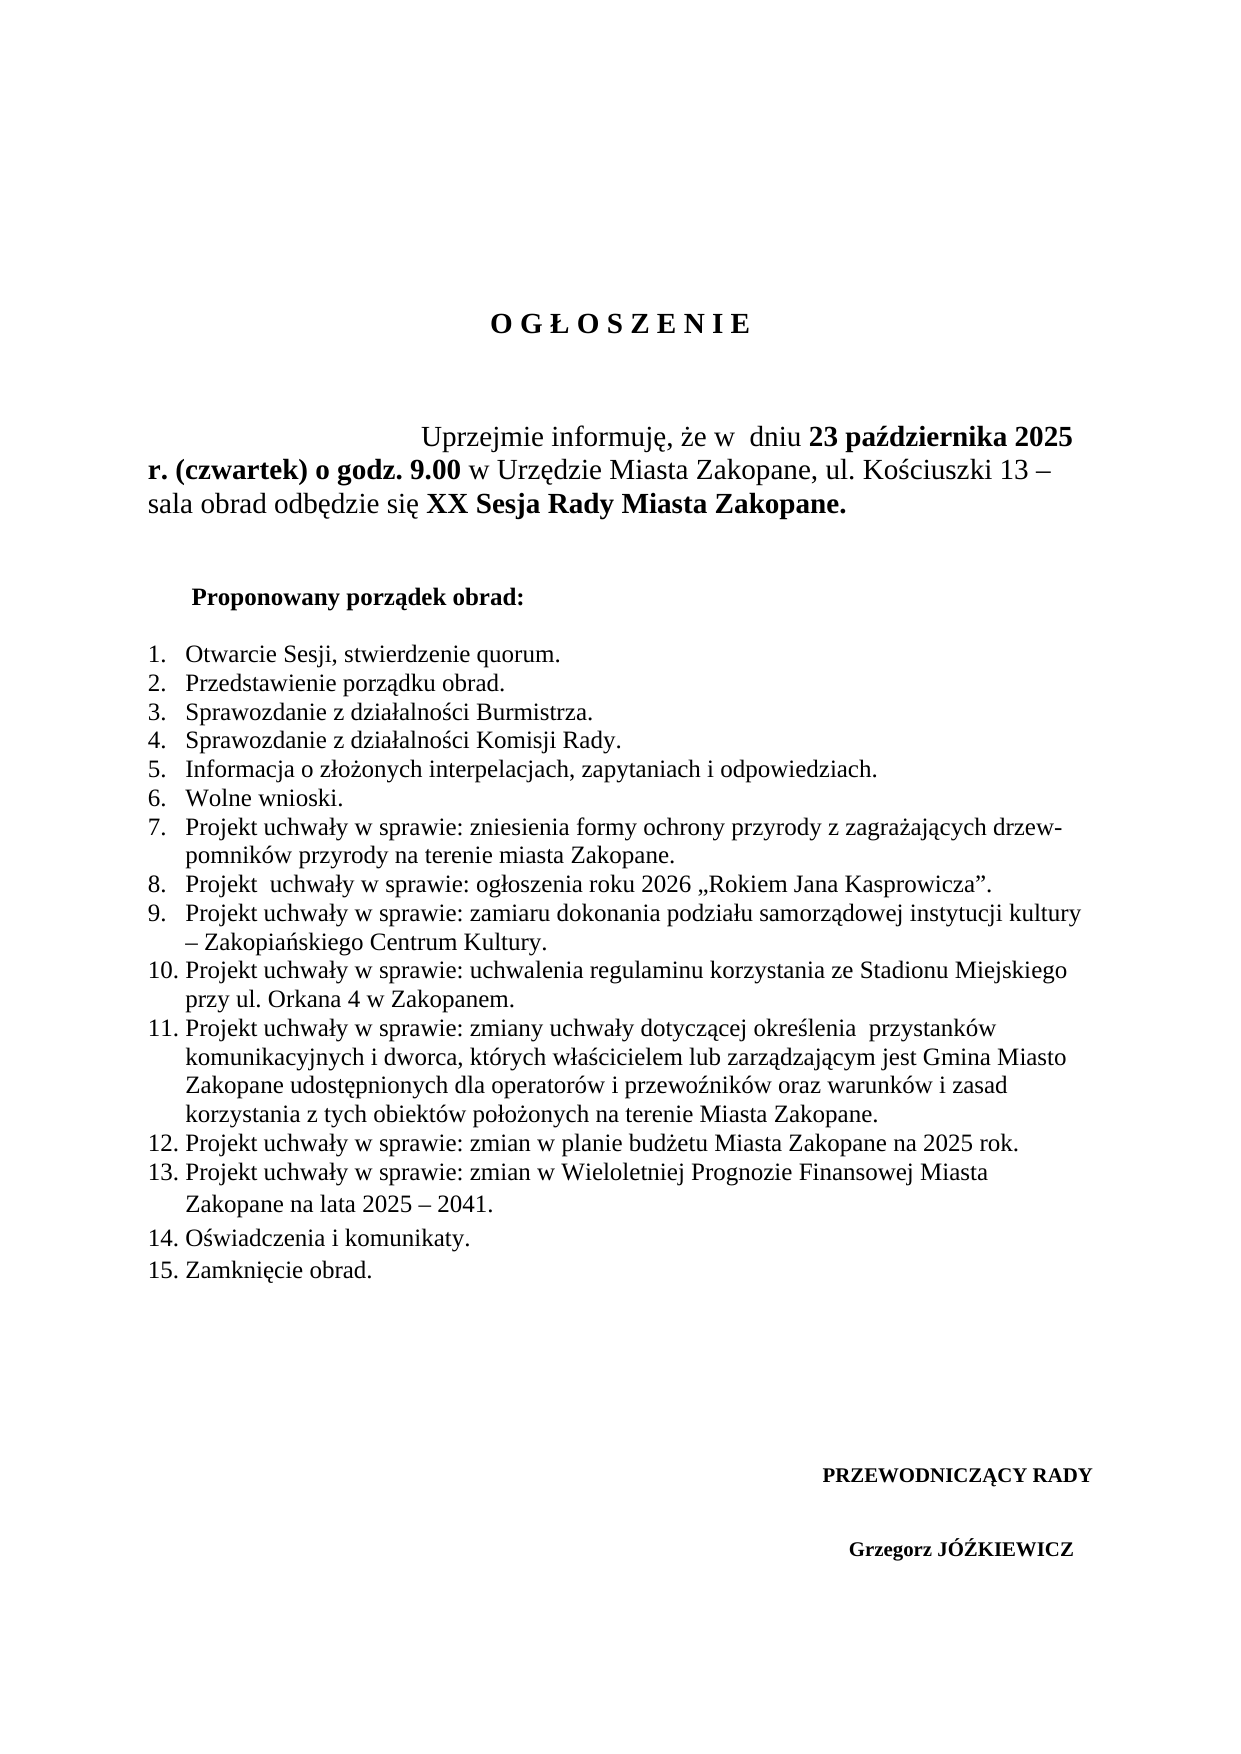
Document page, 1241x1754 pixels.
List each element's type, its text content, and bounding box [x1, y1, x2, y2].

list Sprawozdanie z działalności Komisji Rady. [148, 725, 1093, 754]
list Projekt uchwały w sprawie: ogłoszenia roku 2026 „Rokiem Jana Kasprowicza”. [148, 869, 1093, 898]
text Grzegorz JÓŹKIEWICZ [148, 1537, 1093, 1561]
list Projekt uchwały w sprawie: zniesienia formy ochrony przyrody z zagrażających drzew- pomników przyrody na terenie miasta Zakopane. [148, 812, 1093, 869]
list Projekt uchwały w sprawie: uchwalenia regulaminu korzystania ze Stadionu Miejskiego przy ul. Orkana 4 w Zakopanem. [148, 955, 1093, 1013]
text PRZEWODNICZĄCY RADY [148, 1463, 1093, 1487]
text Proponowany porządek obrad: [148, 582, 1093, 610]
list Projekt uchwały w sprawie: zmian w planie budżetu Miasta Zakopane na 2025 rok. [148, 1128, 1093, 1157]
list Sprawozdanie z działalności Burmistrza. [148, 697, 1093, 725]
list Informacja o złożonych interpelacjach, zapytaniach i odpowiedziach. [148, 754, 1093, 783]
text Uprzejmie informuję, że w dniu 23 października 2025 r. (czwartek) o godz. 9.00 w Urzędzie Miasta Zakopane, ul. Kościuszki 13 – sala obrad odbędzie się XX Sesja Rady Miasta Zakopane. [148, 419, 1093, 519]
list Otwarcie Sesji, stwierdzenie quorum. [148, 639, 1093, 668]
list Wolne wnioski. [148, 783, 1093, 812]
list Projekt uchwały w sprawie: zamiaru dokonania podziału samorządowej instytucji kultury – Zakopiańskiego Centrum Kultury. [148, 898, 1093, 955]
list Projekt uchwały w sprawie: zmian w Wieloletniej Prognozie Finansowej Miasta Zakopane na lata 2025 – 2041. [148, 1157, 1093, 1218]
list Projekt uchwały w sprawie: zmiany uchwały dotyczącej określenia przystanków komunikacyjnych i dworca, których właścicielem lub zarządzającym jest Gmina Miasto Zakopane udostępnionych dla operatorów i przewoźników oraz warunków i zasad korzystania z tych obiektów położonych na terenie Miasta Zakopane. [148, 1013, 1093, 1128]
list Zamknięcie obrad. [148, 1256, 1093, 1284]
list Przedstawienie porządku obrad. [148, 668, 1093, 697]
text O G Ł O S Z E N I E [148, 306, 1093, 339]
list Oświadczenia i komunikaty. [148, 1223, 1093, 1251]
